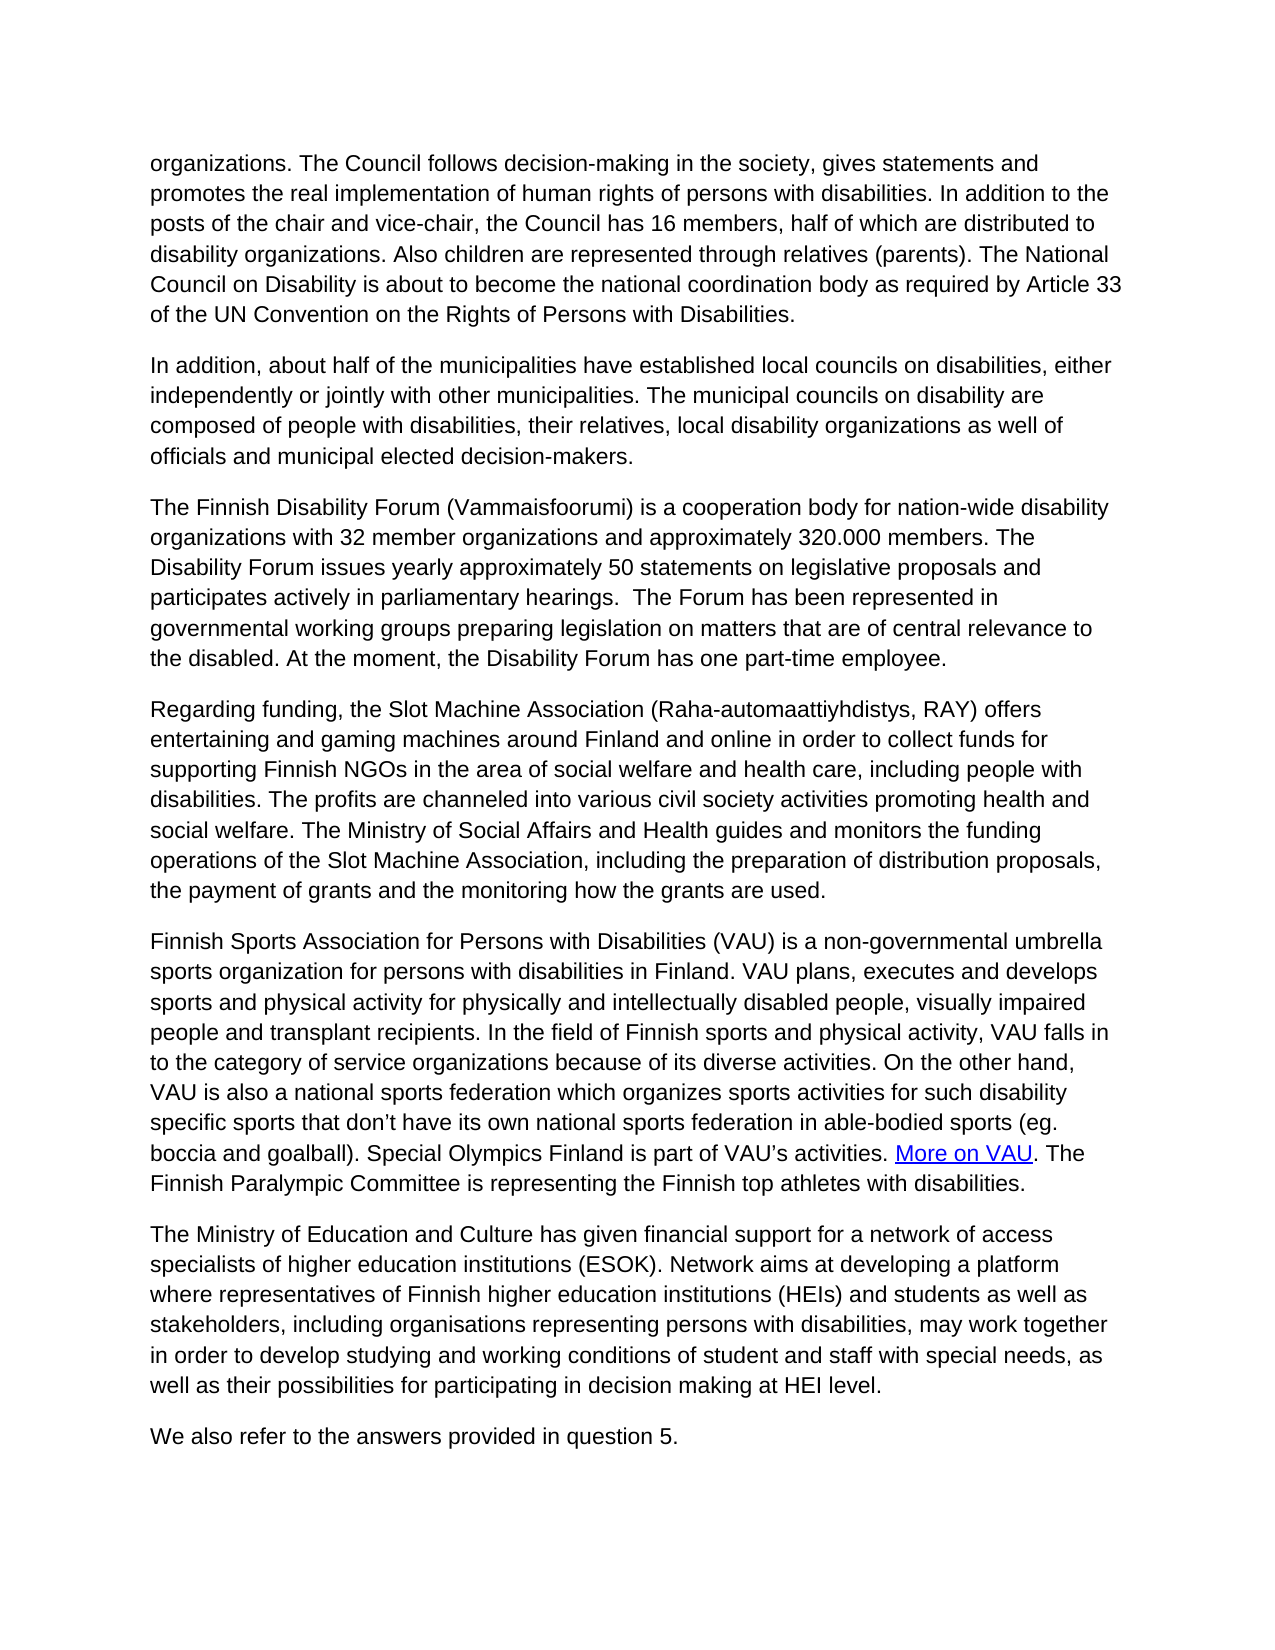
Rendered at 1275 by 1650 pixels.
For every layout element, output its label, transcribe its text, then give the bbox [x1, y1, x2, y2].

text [150, 150, 1125, 327]
text We also refer to the answers provided in question 5. [150, 1423, 1125, 1449]
text The Finnish Disability Forum (Vammaisfoorumi) is a cooperation body for nation-wide disability organizations with 32 member organizations and approximately 320.000 members. The Disability Forum issues yearly approximately 50 statements on legislative proposals and participates actively in parliamentary hearings. The Forum has been represented in governmental working groups preparing legislation on matters that are of central relevance to the disabled. At the moment, the Disability Forum has one part-time employee. [150, 494, 1125, 671]
text In addition, about half of the municipalities have established local councils on disabilities, either independently or jointly with other municipalities. The municipal councils on disability are composed of people with disabilities, their relatives, local disability organizations as well of officials and municipal elected decision-makers. [150, 352, 1125, 469]
text Regarding funding, the Slot Machine Association (Raha-automaattiyhdistys, RAY) offers entertaining and gaming machines around Finland and online in order to collect funds for supporting Finnish NGOs in the area of social welfare and health care, including people with disabilities. The profits are channeled into various civil society activities promoting health and social welfare. The Ministry of Social Affairs and Health guides and monitors the funding operations of the Slot Machine Association, including the preparation of distribution proposals, the payment of grants and the monitoring how the grants are used. [150, 696, 1125, 903]
text The Ministry of Education and Culture has given financial support for a network of access specialists of higher education institutions (ESOK). Network aims at developing a platform where representatives of Finnish higher education institutions (HEIs) and students as well as stakeholders, including organisations representing persons with disabilities, may work together in order to develop studying and working conditions of student and staff with special needs, as well as their possibilities for participating in decision making at HEI level. [150, 1221, 1125, 1398]
text Finnish Sports Association for Persons with Disabilities (VAU) is a non-governmental umbrella sports organization for persons with disabilities in Finland. VAU plans, executes and develops sports and physical activity for physically and intellectually disabled people, visually impaired people and transplant recipients. In the field of Finnish sports and physical activity, VAU falls in to the category of service organizations because of its diverse activities. On the other hand, VAU is also a national sports federation which organizes sports activities for such disability specific sports that don’t have its own national sports federation in able-bodied sports (eg. boccia and goalball). Special Olympics Finland is part of VAU’s activities. More on VAU. The Finnish Paralympic Committee is representing the Finnish top athletes with disabilities. [150, 928, 1125, 1196]
